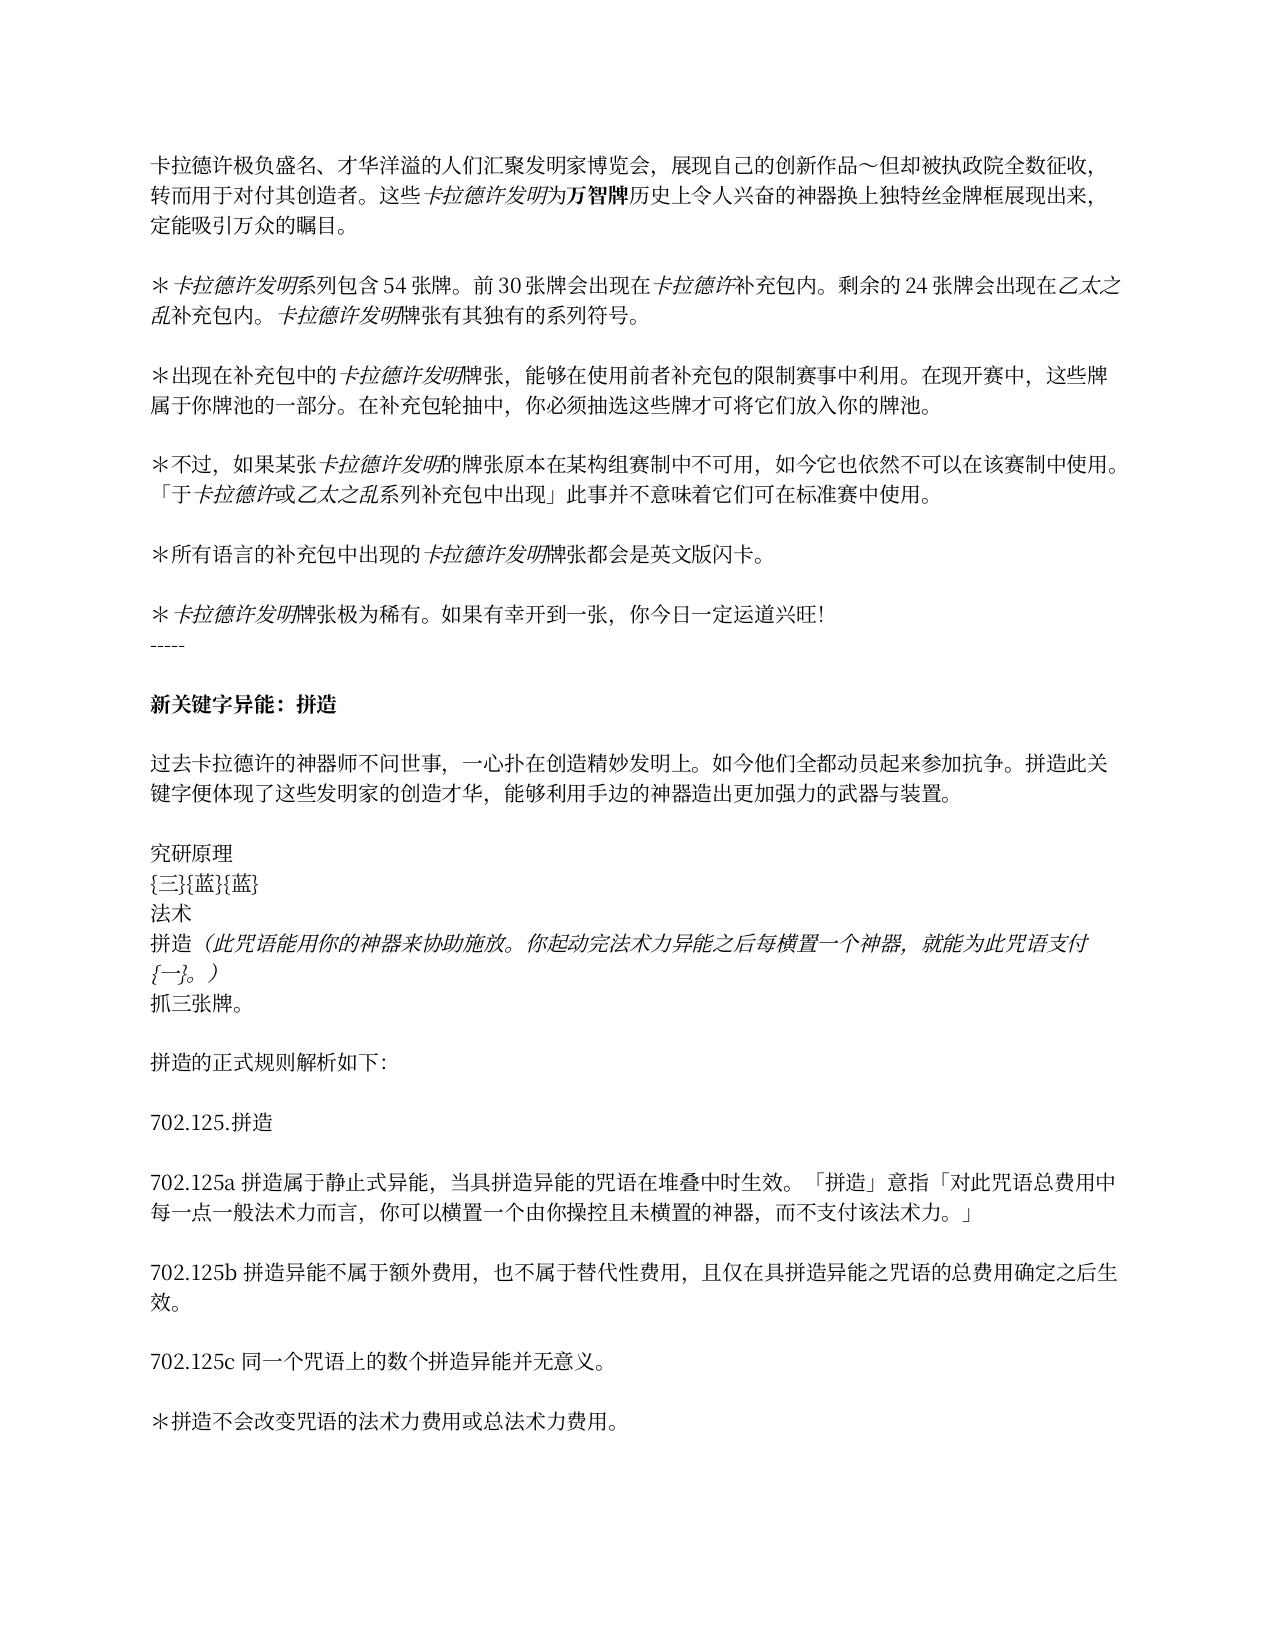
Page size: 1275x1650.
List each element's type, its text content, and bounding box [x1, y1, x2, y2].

text ＊出现在补充包中的卡拉德许发明牌张，能够在使用前者补充包的限制赛事中利用。在现开赛中，这些牌属于你牌池的一部分。在补充包轮抽中，你必须抽选这些牌才可将它们放入你的牌池。 [150, 359, 1125, 419]
text 究研原理 [150, 838, 1125, 867]
text 702.125a 拼造属于静止式异能，当具拼造异能的咒语在堆叠中时生效。「拼造」意指「对此咒语总费用中每一点一般法术力而言，你可以横置一个由你操控且未横置的神器，而不支付该法术力。」 [150, 1166, 1125, 1226]
text ＊卡拉德许发明牌张极为稀有。如果有幸开到一张，你今日一定运道兴旺！ [150, 598, 1125, 628]
text ＊不过，如果某张卡拉德许发明的牌张原本在某构组赛制中不可用，如今它也依然不可以在该赛制中使用。「于卡拉德许或乙太之乱系列补充包中出现」此事并不意味着它们可在标准赛中使用。 [150, 449, 1125, 509]
text ＊拼造不会改变咒语的法术力费用或总法术力费用。 [150, 1406, 1125, 1436]
text 过去卡拉德许的神器师不问世事，一心扑在创造精妙发明上。如今他们全都动员起来参加抗争。拼造此关键字便体现了这些发明家的创造才华，能够利用手边的神器造出更加强力的武器与装置。 [150, 748, 1125, 808]
text 拼造（此咒语能用你的神器来协助施放。你起动完法术力异能之后每横置一个神器，就能为此咒语支付{一}。） [150, 927, 1125, 987]
text 法术 [150, 897, 1125, 927]
text 702.125b 拼造异能不属于额外费用，也不属于替代性费用，且仅在具拼造异能之咒语的总费用确定之后生效。 [150, 1256, 1125, 1316]
text 卡拉德许极负盛名、才华洋溢的人们汇聚发明家博览会，展现自己的创新作品～但却被执政院全数征收，转而用于对付其创造者。这些卡拉德许发明为万智牌历史上令人兴奋的神器换上独特丝金牌框展现出来，定能吸引万众的瞩目。 [150, 150, 1125, 240]
text 702.125.拼造 [150, 1107, 1125, 1137]
text 702.125c 同一个咒语上的数个拼造异能并无意义。 [150, 1346, 1125, 1376]
text 拼造的正式规则解析如下： [150, 1047, 1125, 1077]
text ＊所有语言的补充包中出现的卡拉德许发明牌张都会是英文版闪卡。 [150, 539, 1125, 568]
text {三}{蓝}{蓝} [150, 867, 1125, 897]
text ＊卡拉德许发明系列包含54张牌。前30张牌会出现在卡拉德许补充包内。剩余的24张牌会出现在乙太之乱补充包内。卡拉德许发明牌张有其独有的系列符号。 [150, 269, 1125, 329]
text 抓三张牌。 [150, 987, 1125, 1017]
text 新关键字异能：拼造 [150, 688, 1125, 718]
text ----- [150, 628, 1125, 658]
